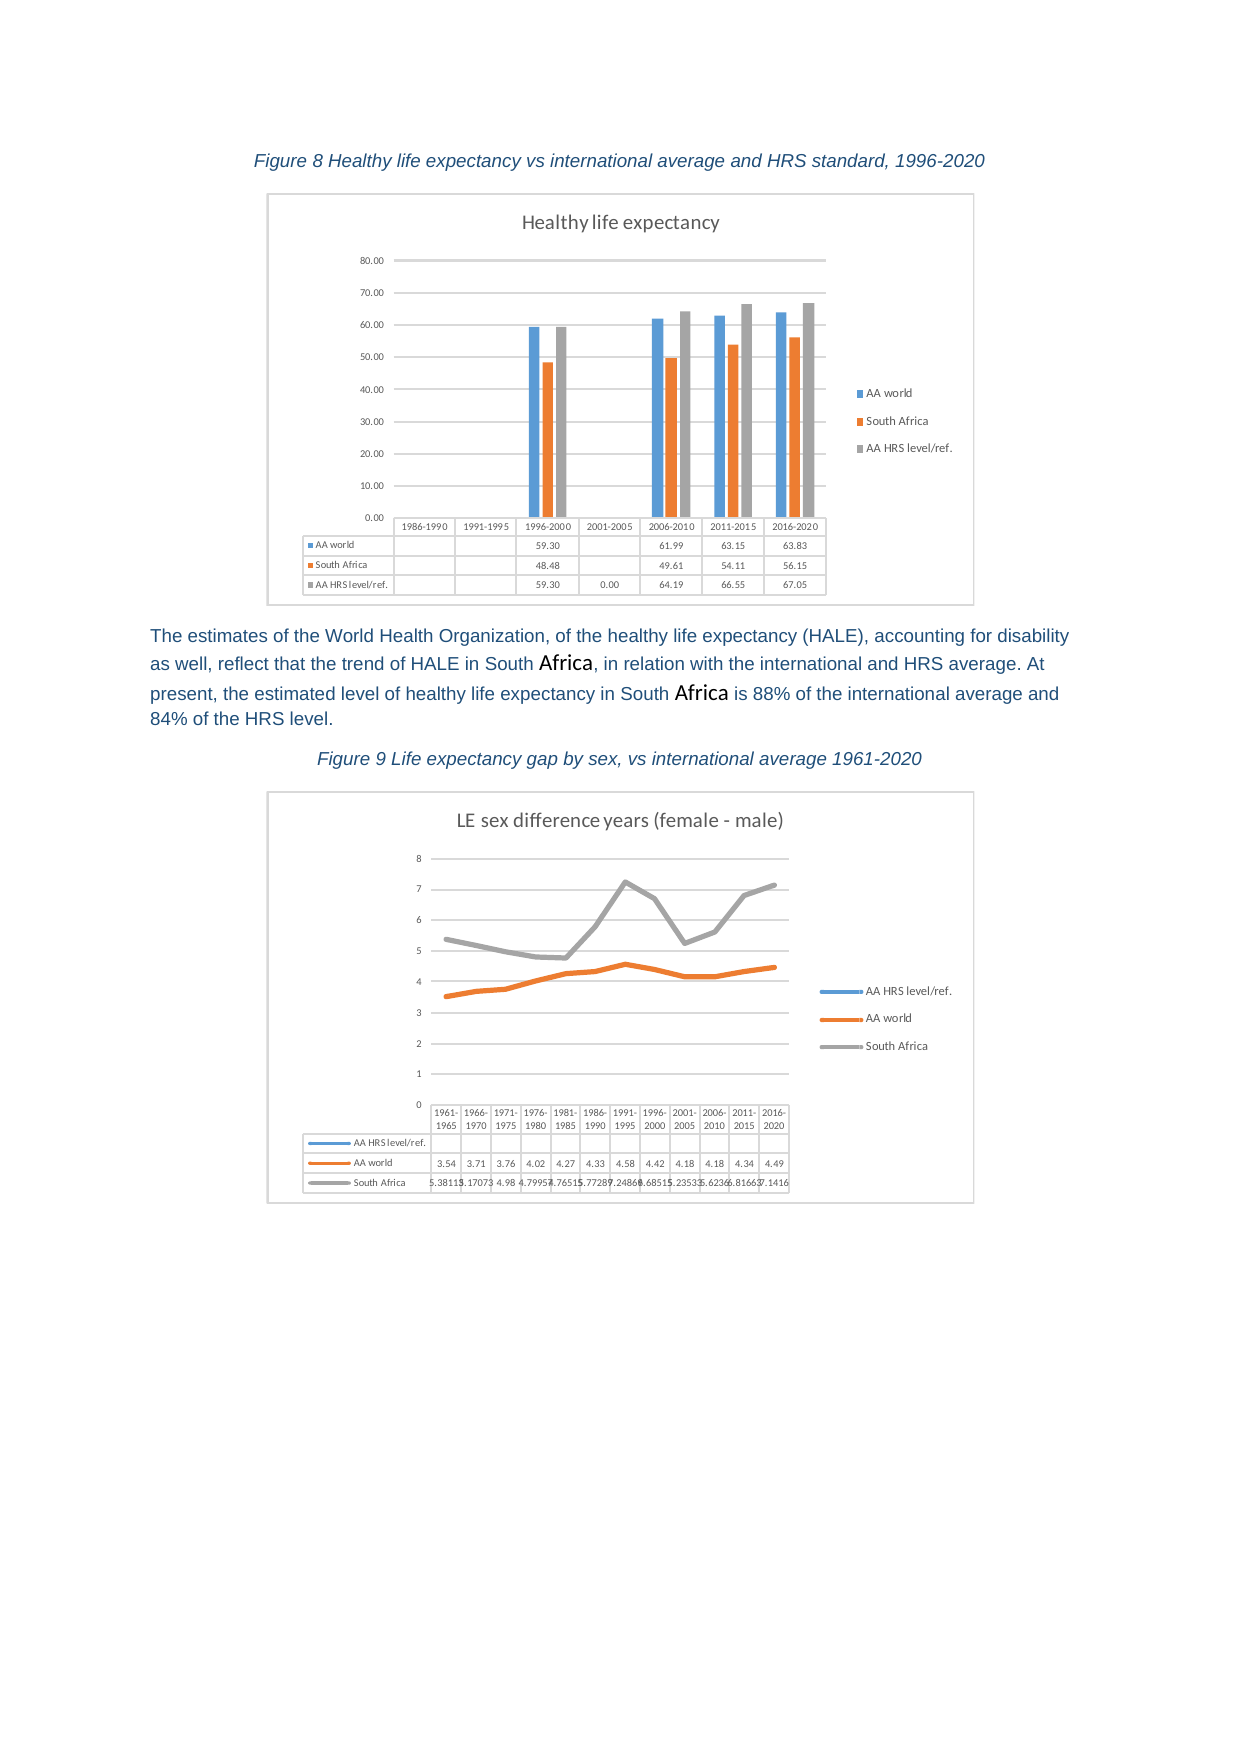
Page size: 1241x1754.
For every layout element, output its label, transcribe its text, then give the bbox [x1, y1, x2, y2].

text The estimates of the World Health Organization, of the healthy life expectancy (HALE), accounting for disability as well, reflect that the trend of HALE in South Africa, in relation with the international and HRS average. At present, the estimated level of healthy life expectancy in South Africa is 88% of the international average and 84% of the HRS level. [150, 624, 1090, 729]
